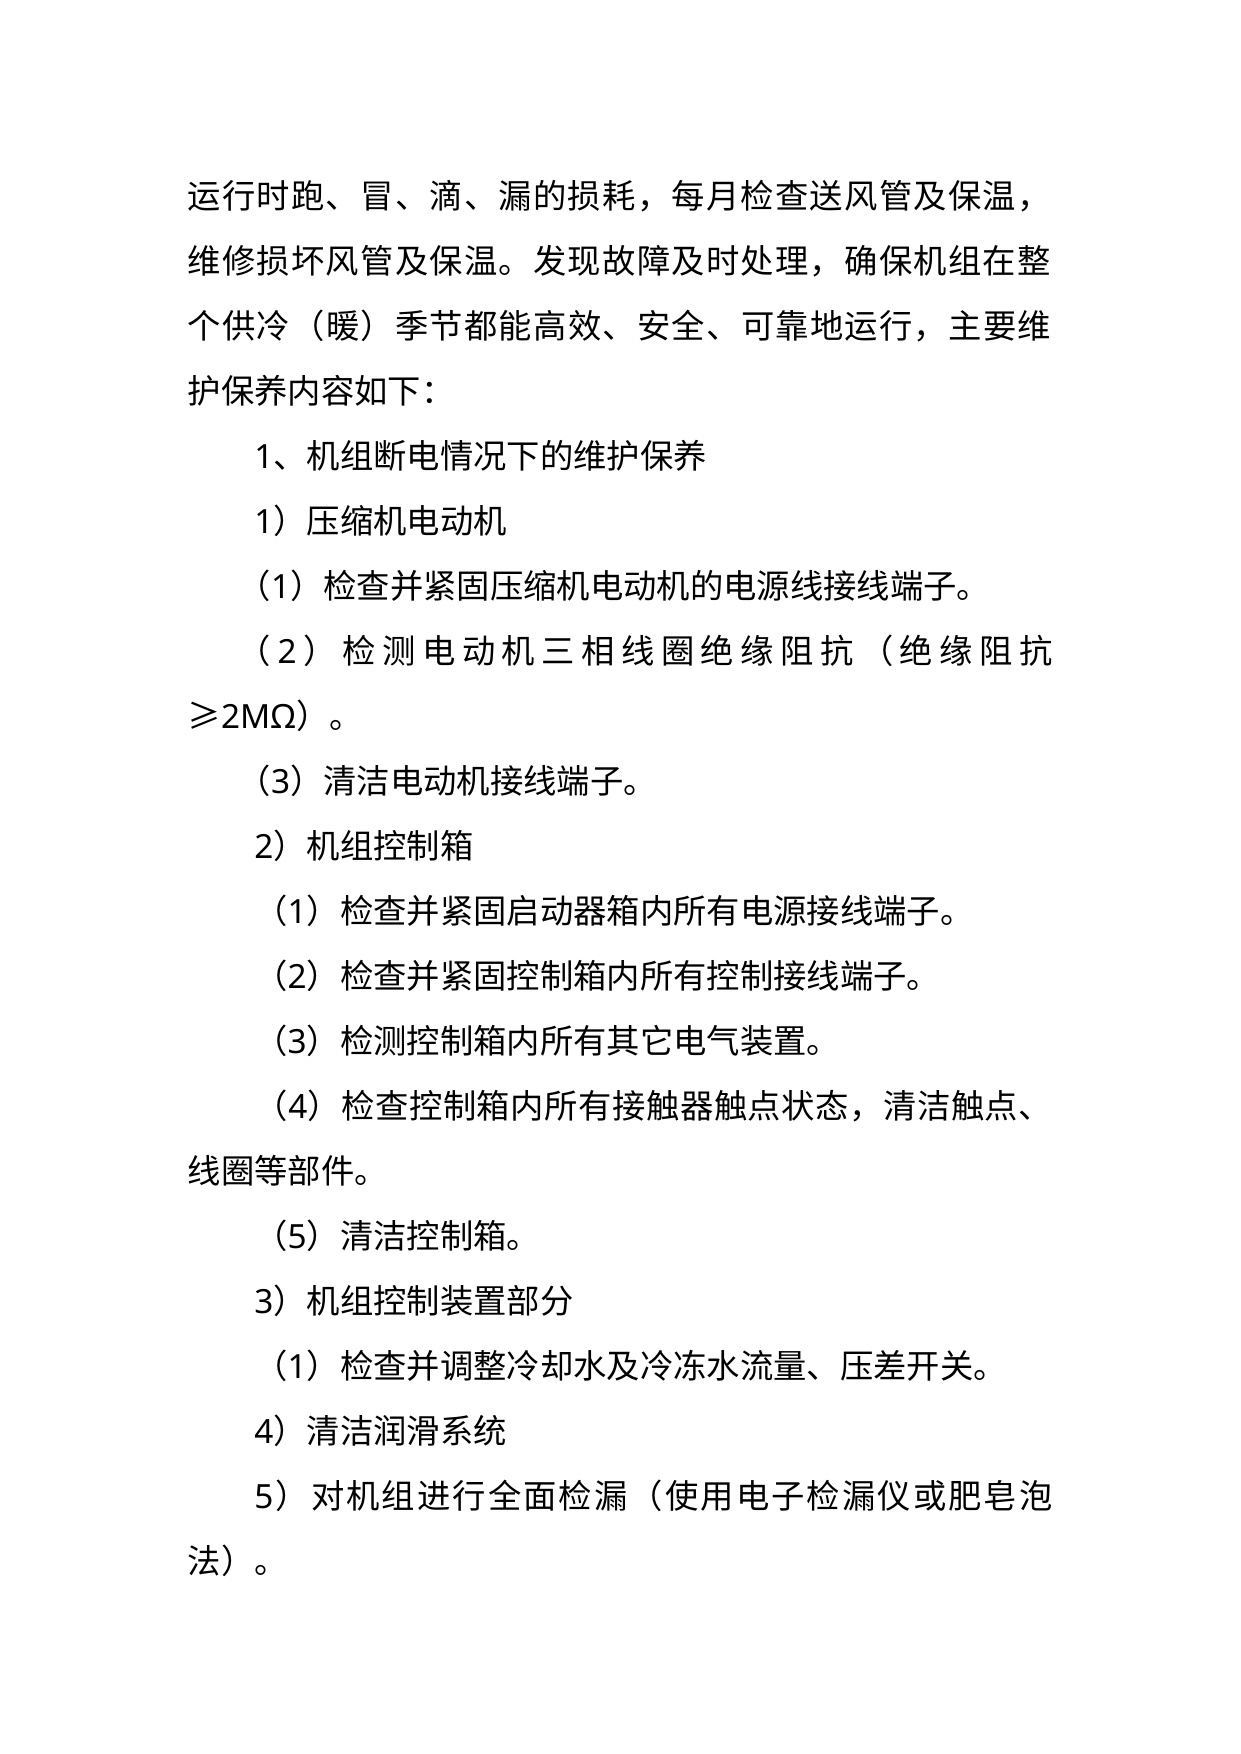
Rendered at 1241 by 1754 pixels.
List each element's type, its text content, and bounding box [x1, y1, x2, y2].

text 1、机组断电情况下的维护保养 [187, 422, 1053, 487]
text 5）对机组进行全面检漏（使用电子检漏仪或肥皂泡法）。 [187, 1462, 1053, 1592]
text （1）检查并调整冷却水及冷冻水流量、压差开关。 [187, 1332, 1053, 1397]
text （2）检测电动机三相线圈绝缘阻抗（绝缘阻抗≥Ω）。 [187, 617, 1053, 747]
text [187, 162, 1053, 422]
text 2）机组控制箱 [187, 812, 1053, 877]
text 1）压缩机电动机 [187, 487, 1053, 552]
text （1）检查并紧固启动器箱内所有电源接线端子。 [187, 877, 1053, 942]
text （5）清洁控制箱。 [187, 1202, 1053, 1267]
text （3）检测控制箱内所有其它电气装置。 [187, 1007, 1053, 1072]
text 3）机组控制装置部分 [187, 1267, 1053, 1332]
text （1）检查并紧固压缩机电动机的电源线接线端子。 [187, 552, 1053, 617]
text （4）检查控制箱内所有接触器触点状态，清洁触点、线圈等部件。 [187, 1072, 1053, 1202]
text 4）清洁润滑系统 [187, 1397, 1053, 1462]
text （2）检查并紧固控制箱内所有控制接线端子。 [187, 942, 1053, 1007]
text （3）清洁电动机接线端子。 [187, 747, 1053, 812]
